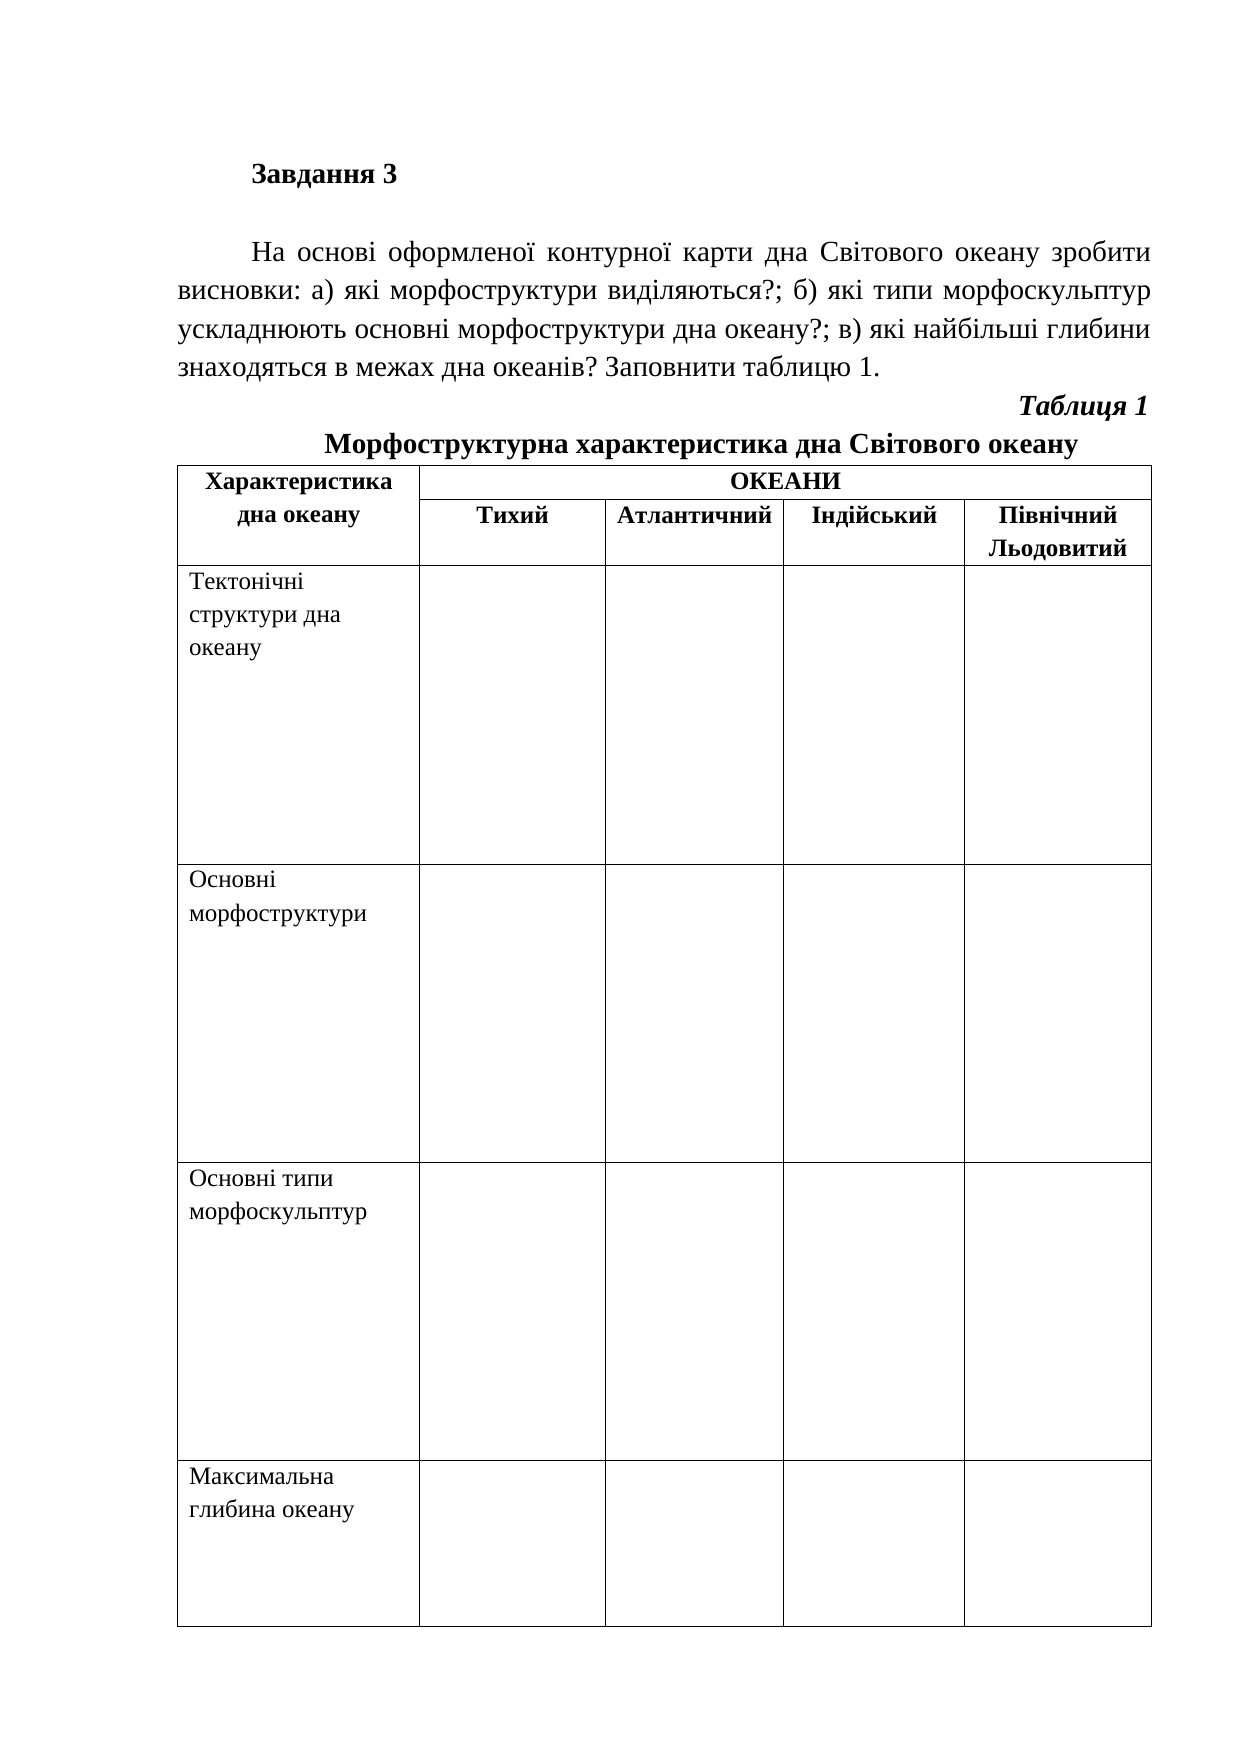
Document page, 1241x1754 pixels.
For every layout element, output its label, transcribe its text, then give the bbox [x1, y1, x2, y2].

table_cell [784, 865, 964, 1162]
table_cell [606, 865, 783, 1162]
table_cell [784, 1461, 964, 1626]
text Завдання 3 [177, 157, 1152, 190]
table_cell [784, 1163, 964, 1460]
text Морфоструктурна характеристика дна Світового океану [177, 426, 1152, 460]
table_cell Тектонічні структури дна океану [178, 566, 419, 863]
table_cell [965, 1163, 1151, 1460]
table_cell Максимальна глибина океану [178, 1461, 419, 1626]
table_header ОКЕАНИ [420, 466, 1151, 499]
table_cell Індійський [784, 500, 964, 565]
text На основі оформленої контурної карти дна Світового океану зробити висновки: а) які морфоструктури виділяються?; б) які типи морфоскульптур ускладнюють основні морфоструктури дна океану?; в) які найбільші глибини знаходяться в межах дна океанів? Заповнити таблицю 1. [177, 234, 1152, 383]
table_cell [965, 1461, 1151, 1626]
table_cell Атлантичний [606, 500, 783, 565]
table_cell [965, 865, 1151, 1162]
text Таблиця 1 [177, 388, 1152, 421]
table_cell Основні типи морфоскульптур [178, 1163, 419, 1460]
table_cell [420, 1163, 605, 1460]
table_cell [420, 1461, 605, 1626]
table_cell [606, 566, 783, 863]
table_header Характеристика дна океану [178, 466, 419, 565]
table_cell Основні морфоструктури [178, 865, 419, 1162]
table_cell [420, 865, 605, 1162]
table_cell Тихий [420, 500, 605, 565]
table_cell Північний Льодовитий [965, 500, 1151, 565]
table_cell [420, 566, 605, 863]
table_cell [606, 1461, 783, 1626]
table_cell [606, 1163, 783, 1460]
table_cell [965, 566, 1151, 863]
table_cell [784, 566, 964, 863]
